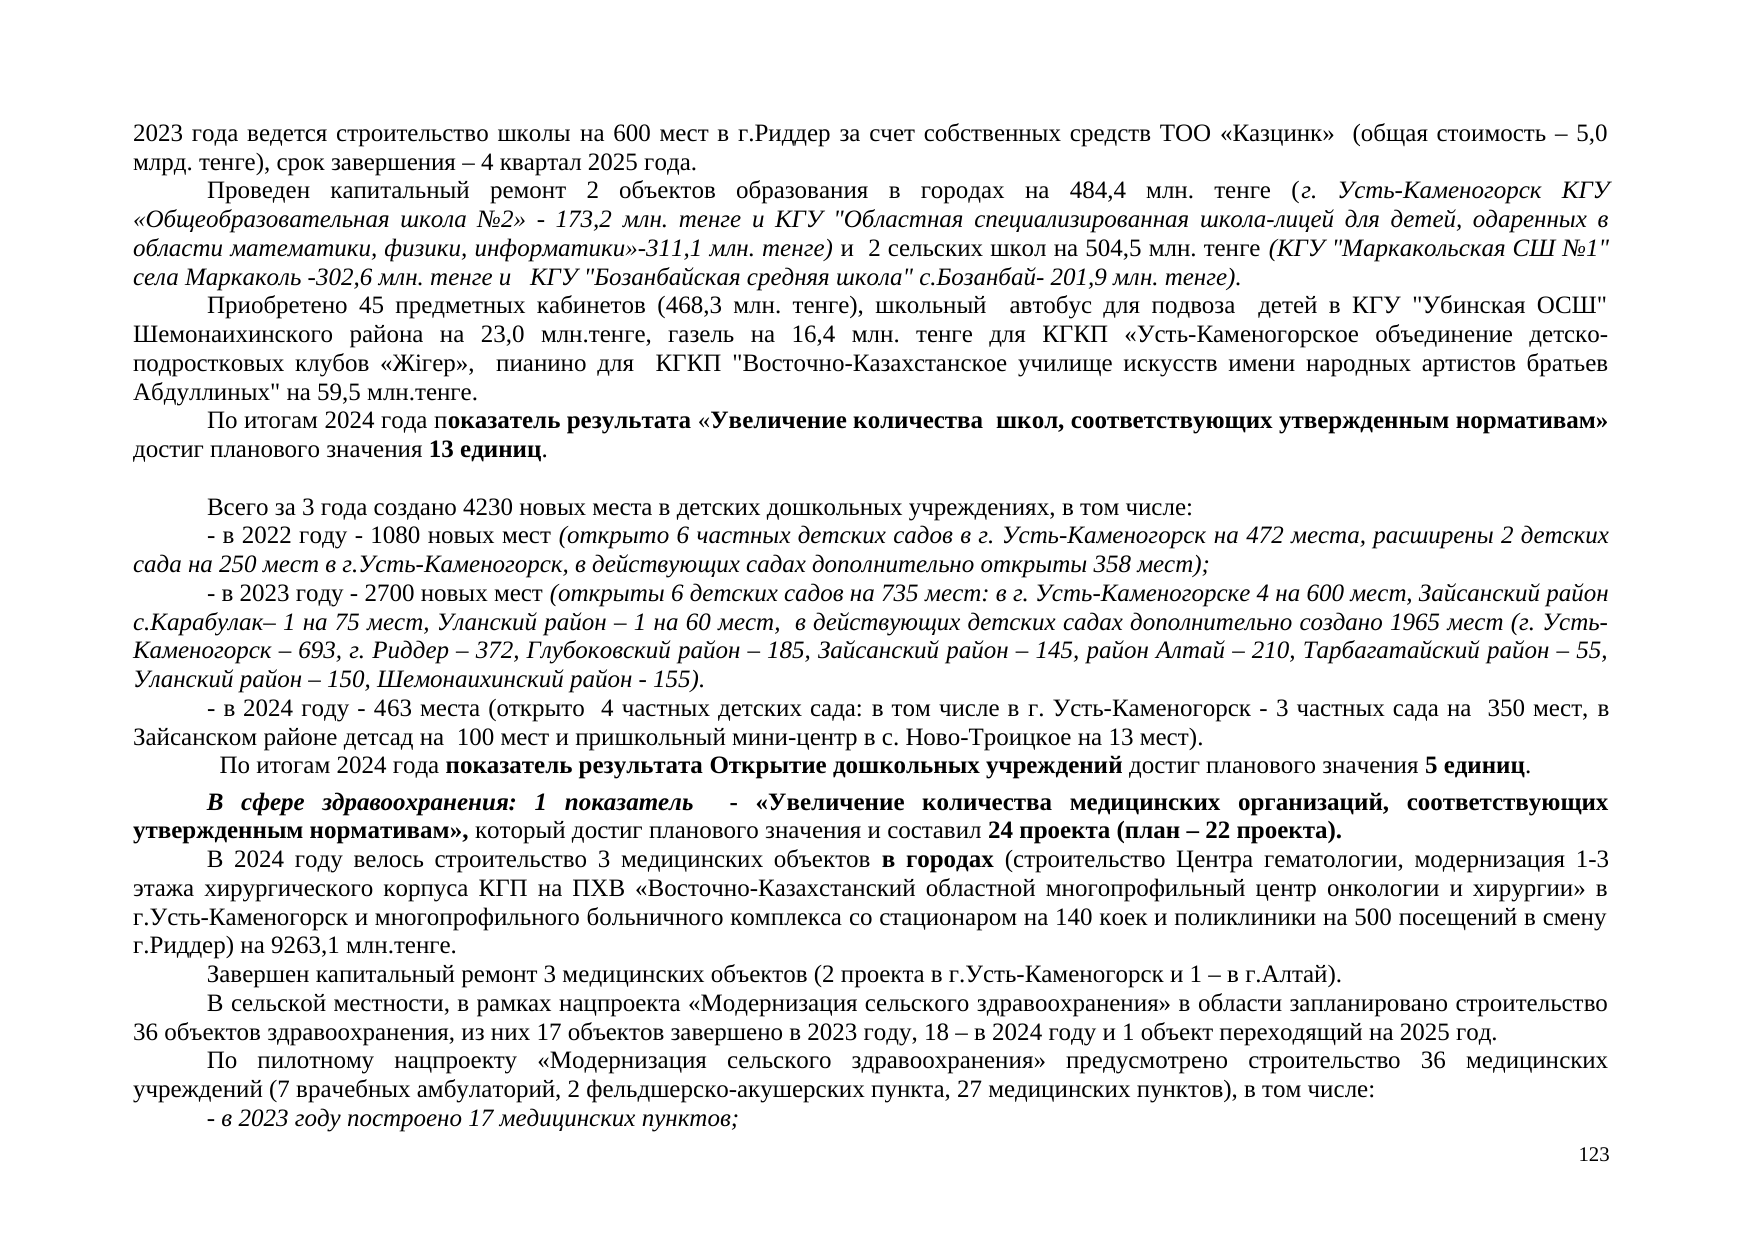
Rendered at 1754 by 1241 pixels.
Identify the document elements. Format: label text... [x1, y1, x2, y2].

text Приобретено 45 предметных кабинетов (468,3 млн. тенге), школьный автобус для подвоза детей в КГУ "Убинская ОСШ" Шемонаихинского района на 23,0 млн.тенге, газель на 16,4 млн. тенге для КГКП «Усть-Каменогорское объединение детско-подростковых клубов «Жігер», пианино для КГКП "Восточно-Казахстанское училище искусств имени народных артистов братьев Абдуллиных" на 59,5 млн.тенге. [133, 291, 1609, 406]
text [133, 118, 1609, 176]
text По пилотному нацпроекту «Модернизация сельского здравоохранения» предусмотрено строительство 36 медицинских учреждений (7 врачебных амбулаторий, 2 фельдшерско-акушерских пункта, 27 медицинских пунктов), в том числе: [133, 1045, 1609, 1103]
text - в 2023 году - 2700 новых мест (открыты 6 детских садов на 735 мест: в г. Усть-Каменогорске 4 на 600 мест, Зайсанский район с.Карабулак– 1 на 75 мест, Уланский район – 1 на 60 мест, в действующих детских садах дополнительно создано 1965 мест (г. Усть-Каменогорск – 693, г. Риддер – 372, Глубоковский район – 185, Зайсанский район – 145, район Алтай – 210, Тарбагатайский район – 55, Уланский район – 150, Шемонаихинский район - 155). [133, 578, 1609, 693]
text По итогам 2024 года показатель результата Открытие дошкольных учреждений достиг планового значения 5 единиц. [133, 751, 1609, 786]
text - в 2024 году - 463 места (открыто 4 частных детских сада: в том числе в г. Усть-Каменогорск - 3 частных сада на 350 мест, в Зайсанском районе детсад на 100 мест и пришкольный мини-центр в с. Ново-Троицкое на 13 мест). [133, 693, 1609, 751]
text В сельской местности, в рамках нацпроекта «Модернизация сельского здравоохранения» в области запланировано строительство 36 объектов здравоохранения, из них 17 объектов завершено в 2023 году, 18 – в 2024 году и 1 объект переходящий на 2025 год. [133, 988, 1609, 1045]
text В сфере здравоохранения: 1 показатель - «Увеличение количества медицинских организаций, соответствующих утвержденным нормативам», который достиг планового значения и составил 24 проекта (план – 22 проекта). [133, 787, 1609, 844]
text - в 2022 году - 1080 новых мест (открыто 6 частных детских садов в г. Усть-Каменогорск на 472 места, расширены 2 детских сада на 250 мест в г.Усть-Каменогорск, в действующих садах дополнительно открыты 358 мест); [133, 521, 1609, 578]
text Проведен капитальный ремонт 2 объектов образования в городах на 484,4 млн. тенге (г. Усть-Каменогорск КГУ «Общеобразовательная школа №2» - 173,2 млн. тенге и КГУ "Областная специализированная школа-лицей для детей, одаренных в области математики, физики, информатики»-311,1 млн. тенге) и 2 сельских школ на 504,5 млн. тенге (КГУ "Маркакольская СШ №1" села Маркаколь -302,6 млн. тенге и КГУ "Бозанбайская средняя школа" с.Бозанбай- 201,9 млн. тенге). [133, 176, 1609, 291]
text Завершен капитальный ремонт 3 медицинских объектов (2 проекта в г.Усть-Каменогорск и 1 – в г.Алтай). [133, 959, 1609, 988]
text - в 2023 году построено 17 медицинских пунктов; [133, 1103, 1609, 1132]
text Всего за 3 года создано 4230 новых места в детских дошкольных учреждениях, в том числе: [133, 492, 1609, 521]
text В 2024 году велось строительство 3 медицинских объектов в городах (строительство Центра гематологии, модернизация 1-3 этажа хирургического корпуса КГП на ПХВ «Восточно-Казахстанский областной многопрофильный центр онкологии и хирургии» в г.Усть-Каменогорск и многопрофильного больничного комплекса со стационаром на 140 коек и поликлиники на 500 посещений в смену г.Риддер) на 9263,1 млн.тенге. [133, 844, 1609, 959]
text По итогам 2024 года показатель результата «Увеличение количества школ, соответствующих утвержденным нормативам» достиг планового значения 13 единиц. [133, 406, 1609, 463]
